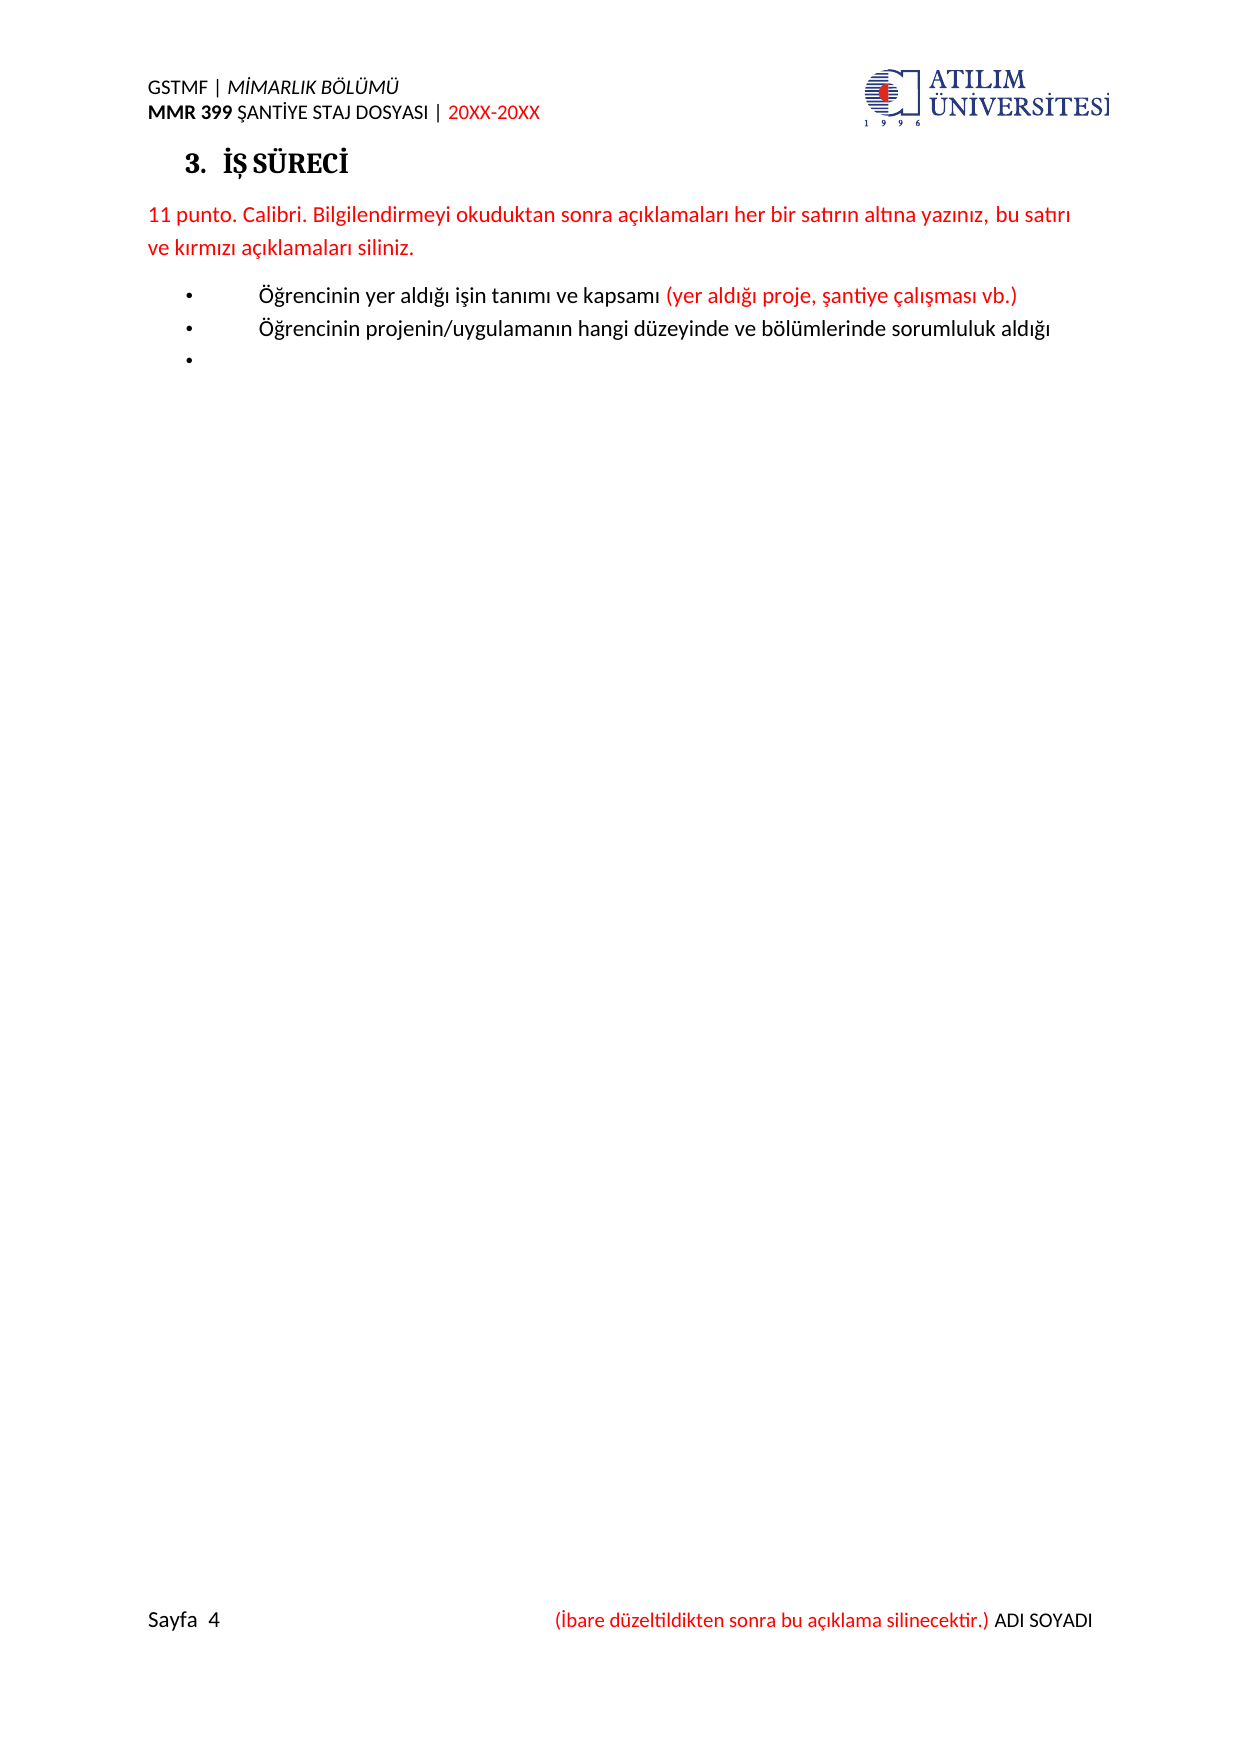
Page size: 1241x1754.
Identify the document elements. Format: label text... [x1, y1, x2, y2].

subtitle İŞ SÜRECİ [185, 148, 1092, 181]
list Öğrencinin yer aldığı işin tanımı ve kapsamı (yer aldığı proje, şantiye çalışması vb.) [185, 282, 1092, 309]
list Öğrencinin projenin/uygulamanın hangi düzeyinde ve bölümlerinde sorumluluk aldığı [185, 314, 1092, 342]
text 11 punto. Calibri. Bilgilendirmeyi okuduktan sonra açıklamaları her bir satırın altına yazınız, bu satırı ve kırmızı açıklamaları siliniz. [148, 201, 1092, 261]
